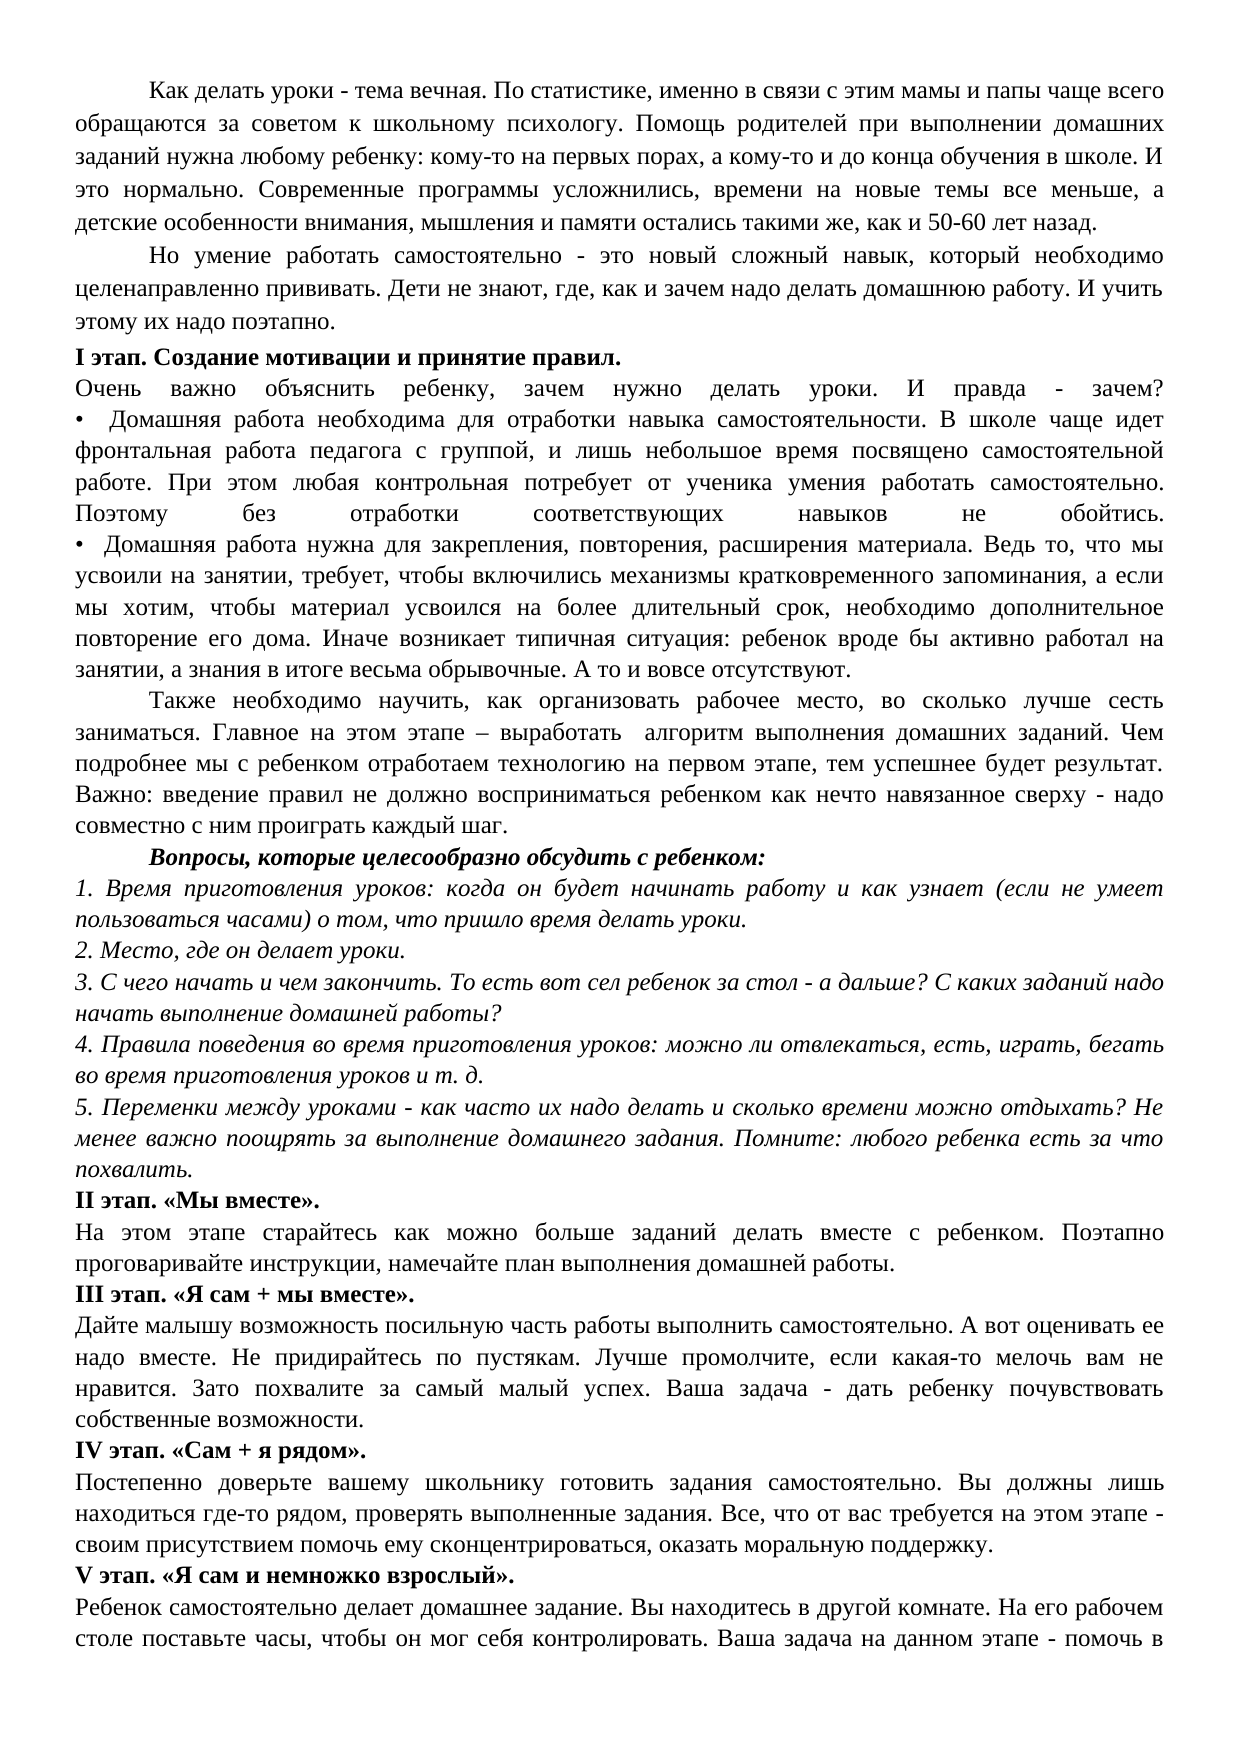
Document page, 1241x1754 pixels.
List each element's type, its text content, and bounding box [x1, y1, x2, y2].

text IV этап. «Сам + я рядом». [75, 1433, 1165, 1464]
text 2. Место, где он делает уроки. [75, 933, 1165, 964]
text V этап. «Я сам и немножко взрослый». [75, 1558, 1165, 1589]
text 5. Переменки между уроками - как часто их надо делать и сколько времени можно отдыхать? Не менее важно поощрять за выполнение домашнего задания. Помните: любого ребенка есть за что похвалить. [75, 1089, 1165, 1183]
text Как делать уроки - тема вечная. По статистике, именно в связи с этим мамы и папы чаще всего обращаются за советом к школьному психологу. Помощь родителей при выполнении домашних заданий нужна любому ребенку: кому-то на первых порах, а кому-то и до конца обучения в школе. И это нормально. Современные программы усложнились, времени на новые темы все меньше, а детские особенности внимания, мышления и памяти остались такими же, как и 50-60 лет назад. [75, 75, 1165, 236]
text На этом этапе старайтесь как можно больше заданий делать вместе с ребенком. Поэтапно проговаривайте инструкции, намечайте план выполнения домашней работы. [75, 1214, 1165, 1277]
text II этап. «Мы вместе». [75, 1183, 1165, 1214]
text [75, 1589, 1165, 1652]
text 1. Время приготовления уроков: когда он будет начинать работу и как узнает (если не умеет пользоваться часами) о том, что пришло время делать уроки. [75, 870, 1165, 933]
text III этап. «Я сам + мы вместе». [75, 1277, 1165, 1308]
text Но умение работать самостоятельно - это новый сложный навык, который необходимо целенаправленно прививать. Дети не знают, где, как и зачем надо делать домашнюю работу. И учить этому их надо поэтапно. [75, 240, 1165, 335]
text Дайте малышу возможность посильную часть работы выполнить самостоятельно. А вот оценивать ее надо вместе. Не придирайтесь по пустякам. Лучше промолчите, если какая-то мелочь вам не нравится. Зато похвалите за самый малый успех. Ваша задача - дать ребенку почувствовать собственные возможности. [75, 1308, 1165, 1433]
text 4. Правила поведения во время приготовления уроков: можно ли отвлекаться, есть, играть, бегать во время приготовления уроков и т. д. [75, 1027, 1165, 1089]
text I этап. Создание мотивации и принятие правил. [75, 339, 1165, 370]
text Постепенно доверьте вашему школьнику готовить задания самостоятельно. Вы должны лишь находиться где-то рядом, проверять выполненные задания. Все, что от вас требуется на этом этапе - своим присутствием помочь ему сконцентрироваться, оказать моральную поддержку. [75, 1464, 1165, 1558]
text 3. С чего начать и чем закончить. То есть вот сел ребенок за стол - а дальше? С каких заданий надо начать выполнение домашней работы? [75, 964, 1165, 1027]
text Очень важно объяснить ребенку, зачем нужно делать уроки. И правда - зачем? • Домашняя работа необходима для отработки навыка самостоятельности. В школе чаще идет фронтальная работа педагога с группой, и лишь небольшое время посвящено самостоятельной работе. При этом любая контрольная потребует от ученика умения работать самостоятельно. Поэтому без отработки соответствующих навыков не обойтись. • Домашняя работа нужна для закрепления, повторения, расширения материала. Ведь то, что мы усвоили на занятии, требует, чтобы включились механизмы кратковременного запоминания, а если мы хотим, чтобы материал усвоился на более длительный срок, необходимо дополнительное повторение его дома. Иначе возникает типичная ситуация: ребенок вроде бы активно работал на занятии, а знания в итоге весьма обрывочные. А то и вовсе отсутствуют. [75, 370, 1165, 683]
text Также необходимо научить, как организовать рабочее место, во сколько лучше сесть заниматься. Главное на этом этапе – выработать алгоритм выполнения домашних заданий. Чем подробнее мы с ребенком отработаем технологию на первом этапе, тем успешнее будет результат. Важно: введение правил не должно восприниматься ребенком как нечто навязанное сверху - надо совместно с ним проиграть каждый шаг. [75, 683, 1165, 839]
text Вопросы, которые целесообразно обсудить с ребенком: [75, 839, 1165, 870]
